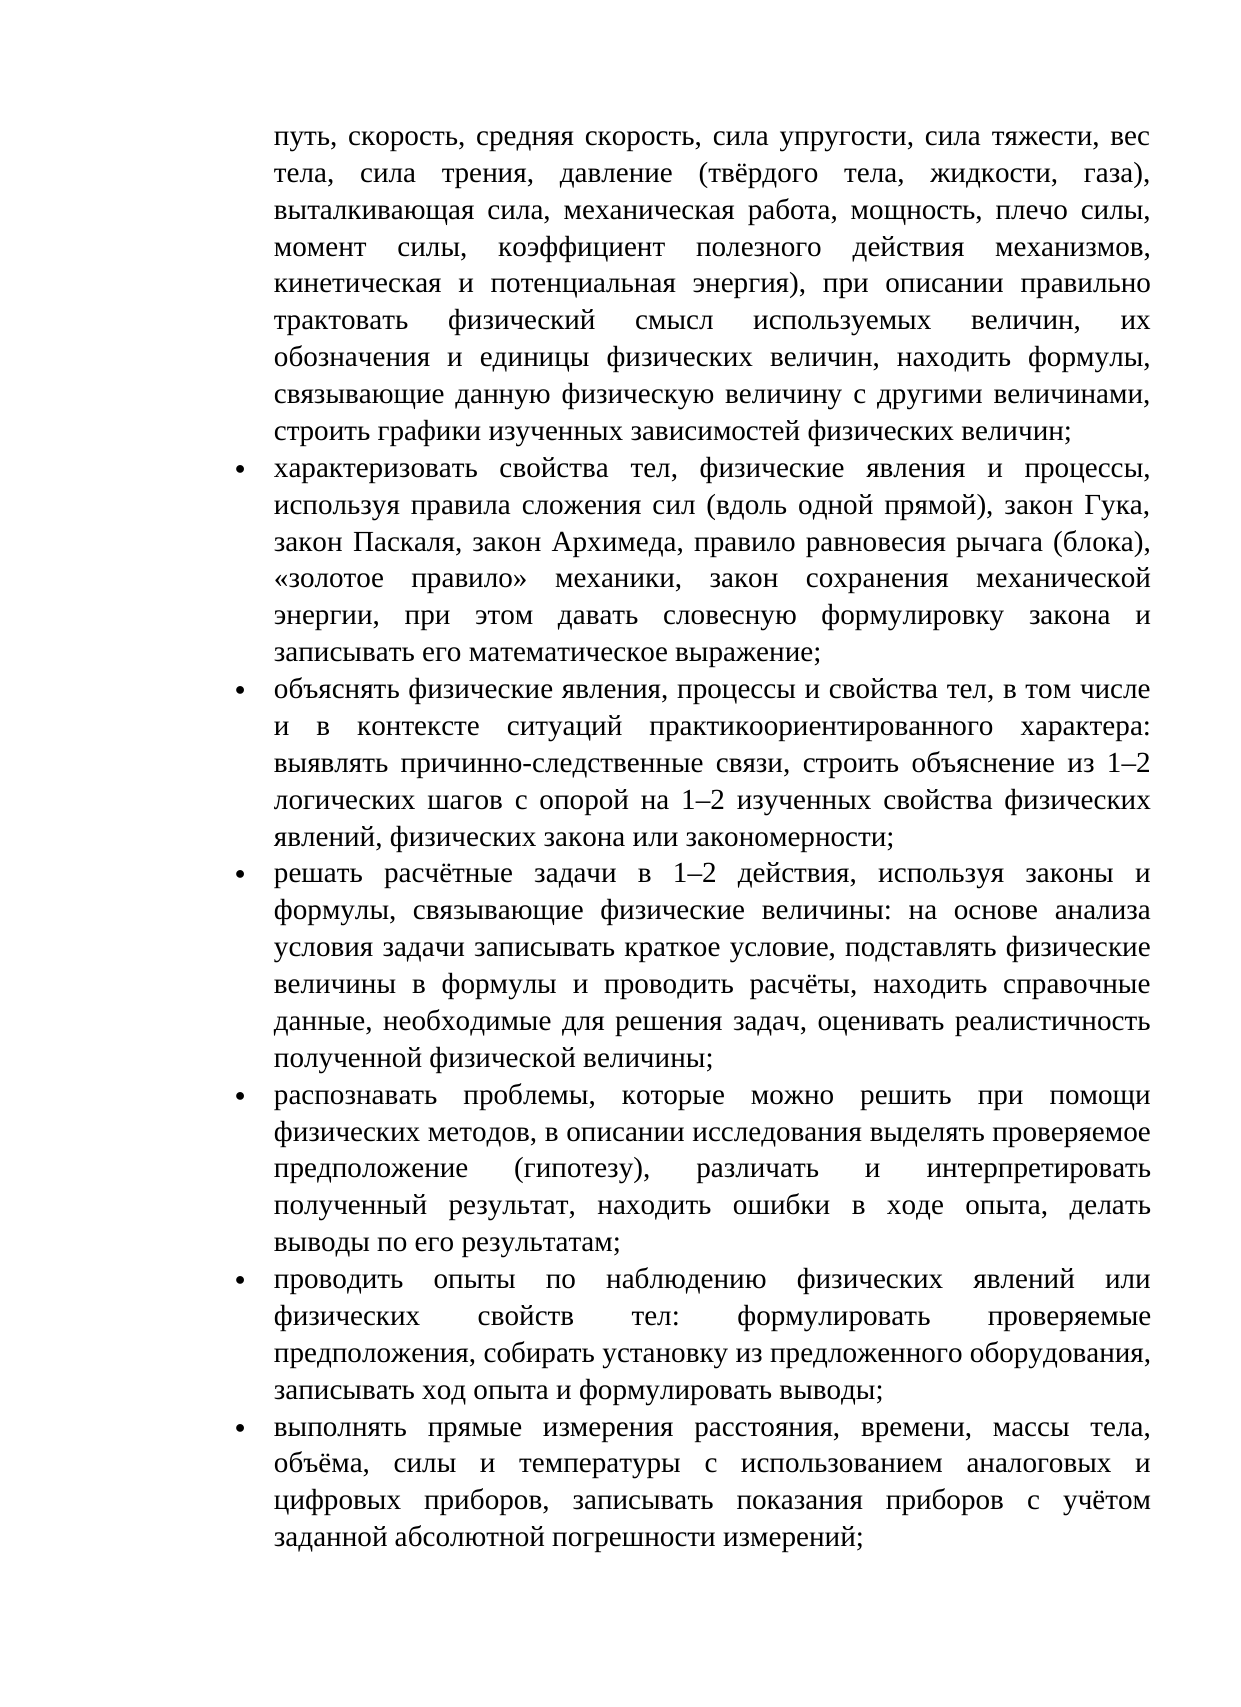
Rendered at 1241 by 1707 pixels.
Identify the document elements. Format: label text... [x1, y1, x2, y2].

list решать расчётные задачи в 1–2 действия, используя законы и формулы, связывающие физические величины: на основе анализа условия задачи записывать краткое условие, подставлять физические величины в формулы и проводить расчёты, находить справочные данные, необходимые для решения задач, оценивать реалистичность полученной физической величины; [236, 856, 1152, 1073]
list выполнять прямые измерения расстояния, времени, массы тела, объёма, силы и температуры с использованием аналоговых и цифровых приборов, записывать показания приборов с учётом заданной абсолютной погрешности измерений; [236, 1409, 1152, 1553]
list характеризовать свойства тел, физические явления и процессы, используя правила сложения сил (вдоль одной прямой), закон Гука, закон Паскаля, закон Архимеда, правило равновесия рычага (блока), «золотое правило» механики, закон сохранения механической энергии, при этом давать словесную формулировку закона и записывать его математическое выражение; [236, 450, 1152, 668]
list объяснять физические явления, процессы и свойства тел, в том числе и в контексте ситуаций практикоориентированного характера: выявлять причинно-следственные связи, строить объяснение из 1–2 логических шагов с опорой на 1–2 изученных свойства физических явлений, физических закона или закономерности; [236, 671, 1152, 852]
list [236, 118, 1152, 447]
list распознавать проблемы, которые можно решить при помощи физических методов, в описании исследования выделять проверяемое предположение (гипотезу), различать и интерпретировать полученный результат, находить ошибки в ходе опыта, делать выводы по его результатам; [236, 1077, 1152, 1258]
list проводить опыты по наблюдению физических явлений или физических свойств тел: формулировать проверяемые предположения, собирать установку из предложенного оборудования, записывать ход опыта и формулировать выводы; [236, 1261, 1152, 1405]
